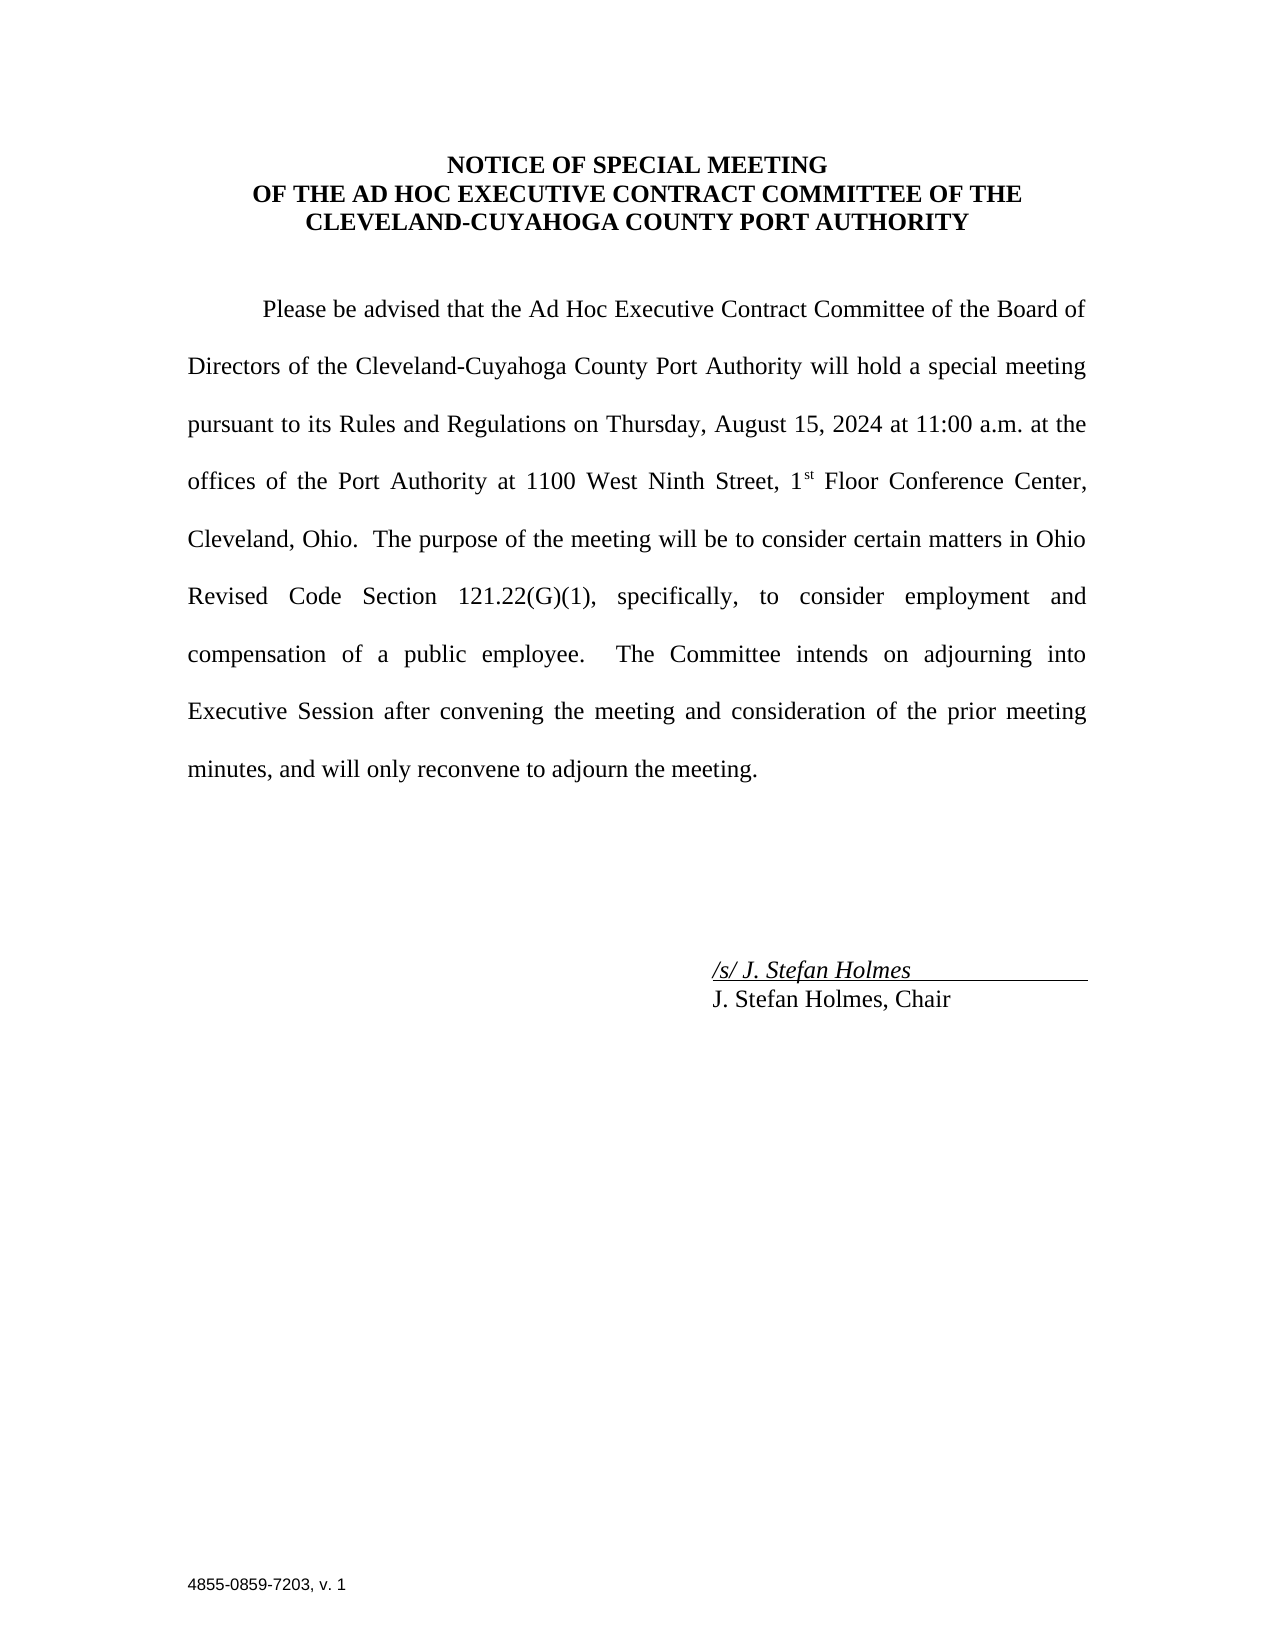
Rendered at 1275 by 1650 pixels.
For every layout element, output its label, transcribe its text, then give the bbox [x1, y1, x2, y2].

text CLEVELAND-CUYAHOGA COUNTY AUTHORITY [187, 207, 1087, 265]
text NOTICE OF SPECIAL MEETING [187, 150, 1087, 179]
text J. Stefan Holmes, Chair [187, 984, 1087, 1012]
text /s/ J. Stefan Holmes [187, 955, 1087, 984]
text Please be advised that the Ad Hoc Executive Contract Committee of the Board of Directors of the Cleveland-Cuyahoga County Port Authority will hold a special meeting pursuant to its Rules and Regulations on Thursday, August 15, 2024 at 11:00 a.m. at the offices of the Port Authority at 1100 West Ninth Street, 1st Floor Conference Center, Cleveland, Ohio. The purpose of the meeting will be to consider certain matters in Ohio Revised Code Section 121.22(G)(1), specifically, to consider employment and compensation of a public employee. The Committee intends on adjourning into Executive Session after convening the meeting and consideration of the prior meeting minutes, and will only reconvene to adjourn the meeting. [187, 294, 1087, 782]
text OF THE AD HOC EXECUTIVE CONTRACT COMMITTEE OF THE [187, 179, 1087, 207]
